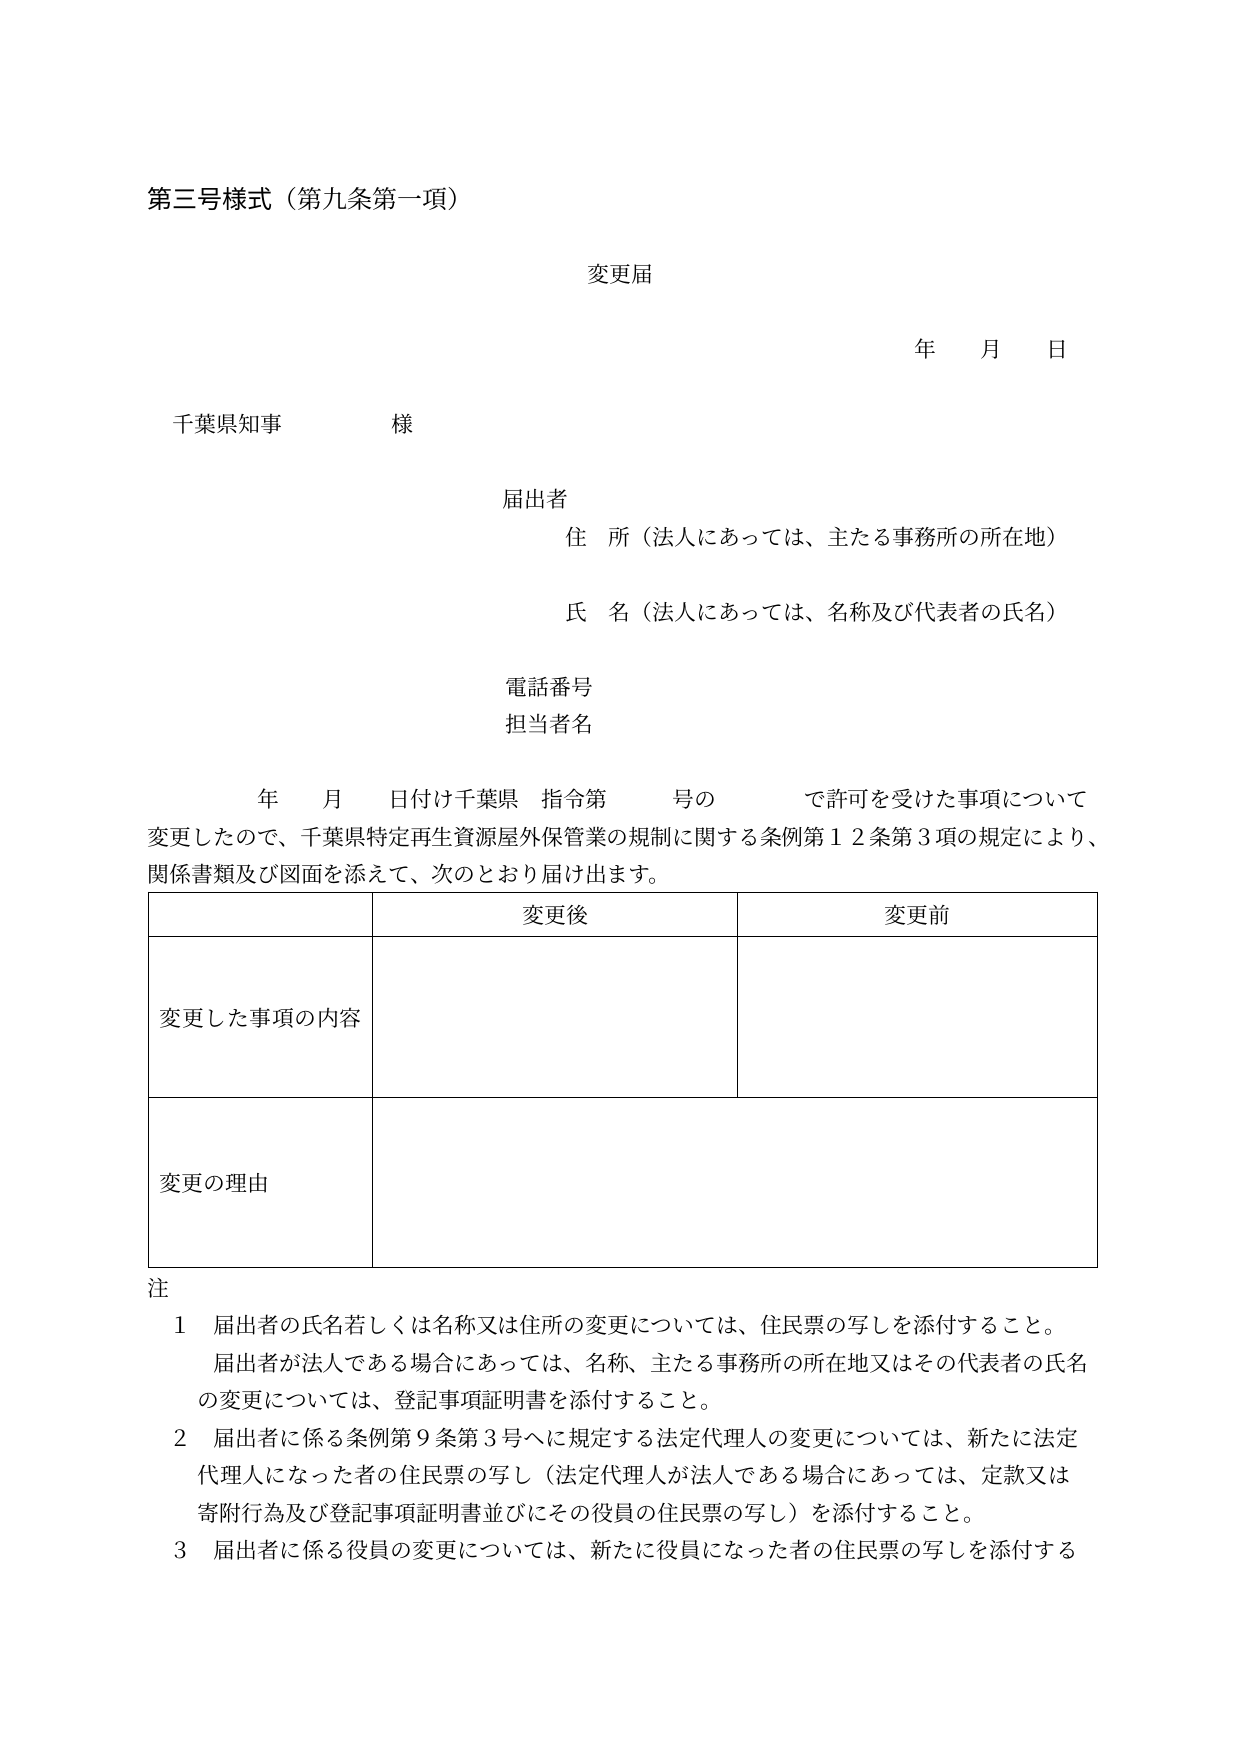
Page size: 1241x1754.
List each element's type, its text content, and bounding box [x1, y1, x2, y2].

text 寄附行為及び登記事項証明書並びにその役員の住民票の写し）を添付すること。 [198, 1493, 1092, 1530]
text 電話番号 [148, 667, 592, 704]
text 届出者 [148, 479, 567, 517]
table_cell [373, 937, 737, 1097]
text １ 届出者の氏名若しくは名称又は住所の変更については、住民票の写しを添付すること。 [148, 1305, 1092, 1343]
table_header [149, 893, 372, 936]
text 年 月 日 [148, 329, 1067, 367]
table_cell [738, 937, 1097, 1097]
text 変更したので、千葉県特定再生資源屋外保管業の規制に関する条例第１２条第３項の規定により、 [148, 817, 1092, 854]
table_header 変更後 [373, 893, 737, 936]
table_cell 変更の理由 [149, 1098, 372, 1267]
text 第三号様式（第九条第一項） [148, 179, 1092, 217]
text 年 月 日付け千葉県 指令第 号の で許可を受けた事項について [148, 779, 1092, 817]
text 届出者が法人である場合にあっては、名称、主たる事務所の所在地又はその代表者の氏名 [148, 1343, 1092, 1380]
text ３ 届出者に係る役員の変更については、新たに役員になった者の住民票の写しを添付する [148, 1530, 1092, 1568]
text 変更届 [148, 254, 1092, 292]
text 代理人になった者の住民票の写し（法定代理人が法人である場合にあっては、定款又は [198, 1455, 1092, 1493]
table_cell [373, 1098, 1097, 1267]
table_cell 変更した事項の内容 [149, 937, 372, 1097]
text の変更については、登記事項証明書を添付すること。 [198, 1380, 1092, 1418]
text 氏 名（法人にあっては、名称及び代表者の氏名） [148, 592, 1067, 629]
text 注 [148, 1268, 1092, 1305]
text 住 所（法人にあっては、主たる事務所の所在地） [148, 517, 1067, 554]
text 担当者名 [148, 704, 592, 742]
table_header 変更前 [738, 893, 1097, 936]
text ２ 届出者に係る条例第９条第３号ヘに規定する法定代理人の変更については、新たに法定 [148, 1418, 1092, 1455]
text 関係書類及び図面を添えて、次のとおり届け出ます。 [148, 854, 1092, 892]
text 千葉県知事 様 [173, 404, 1092, 442]
